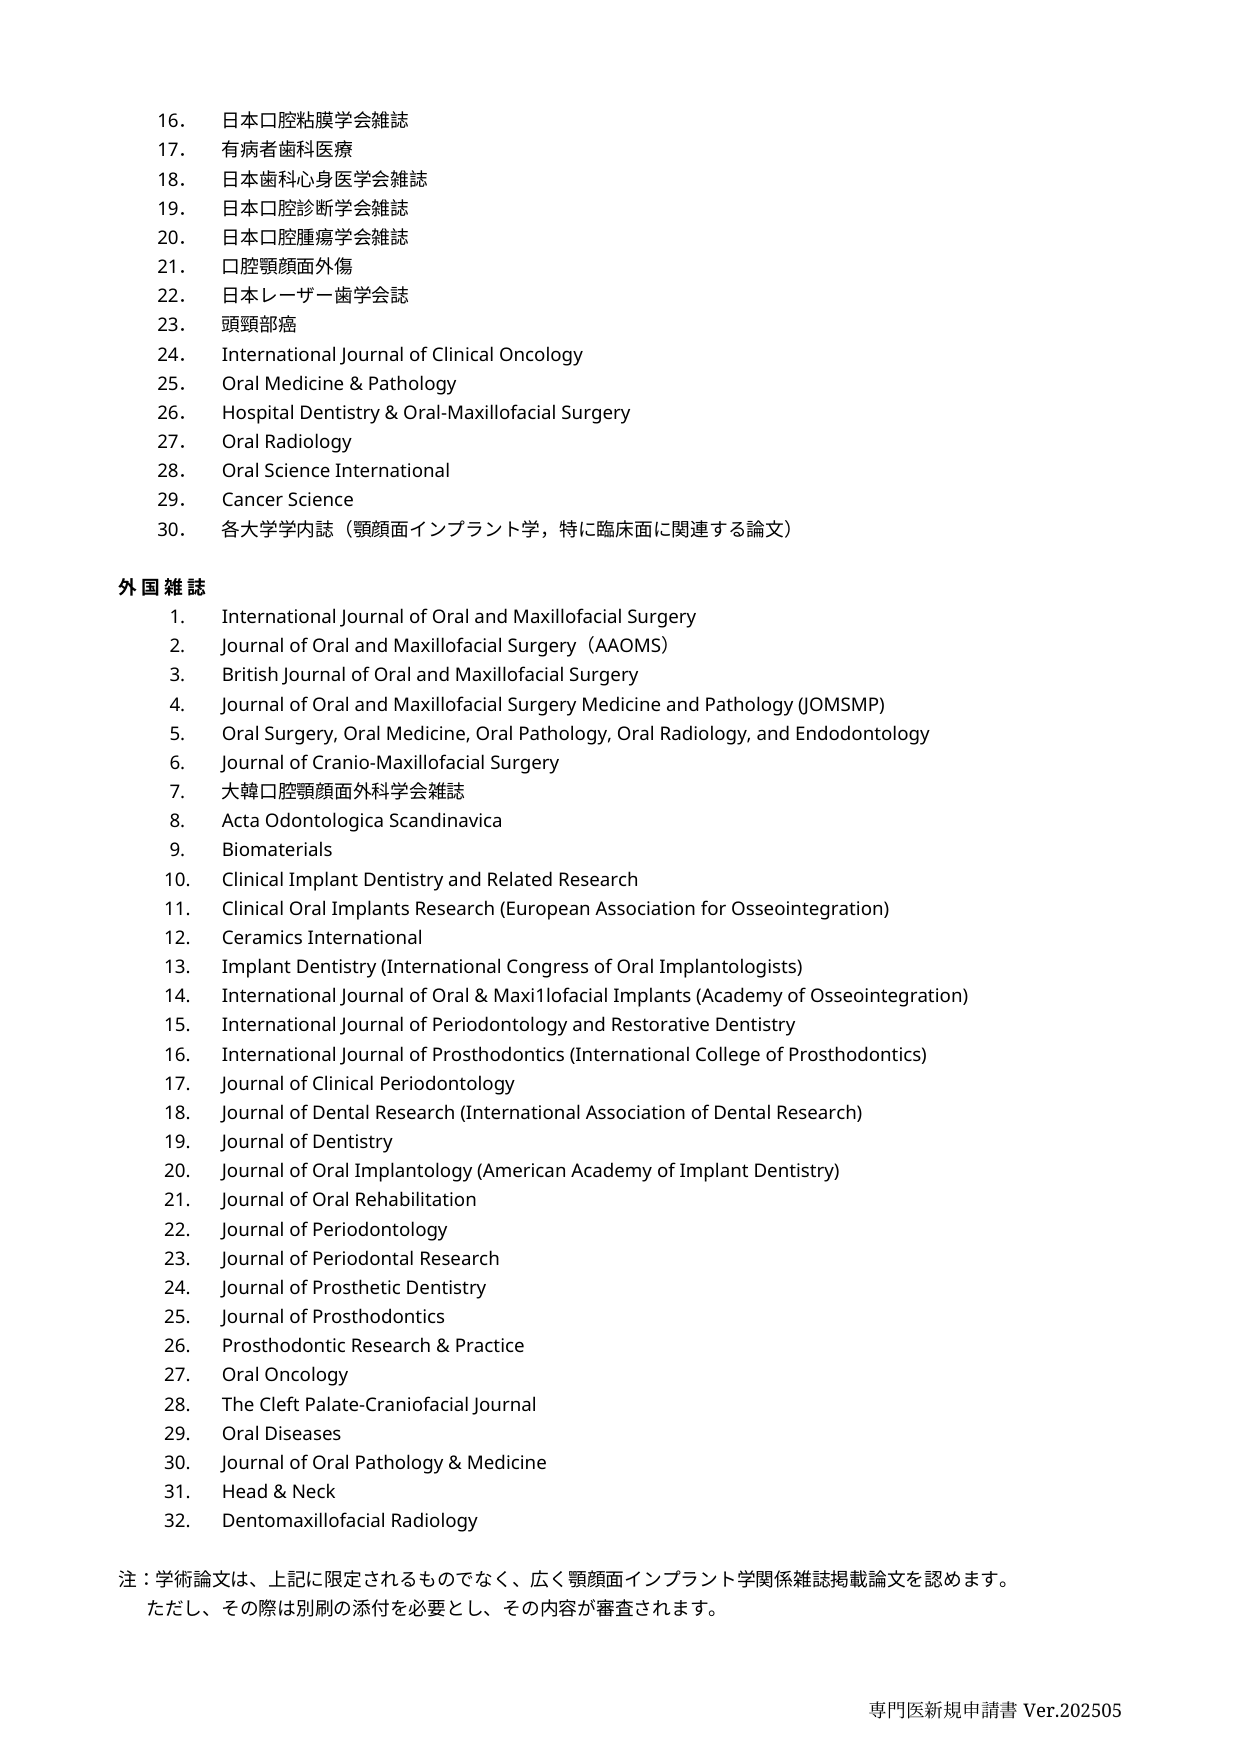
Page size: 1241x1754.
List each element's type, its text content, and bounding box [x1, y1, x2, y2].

text 28. The Cleft Palate-Craniofacial Journal [118, 1388, 1122, 1417]
text 8. Acta Odontologica Scandinavica [118, 804, 1122, 833]
text 22． 日本レーザー歯学会誌 [118, 279, 1122, 308]
text 5. Oral Surgery, Oral Medicine, Oral Pathology, Oral Radiology, and Endodontology [118, 717, 1122, 746]
text 13. Implant Dentistry (International Congress of Oral Implantologists) [118, 950, 1122, 979]
text 19． 日本口腔診断学会雑誌 [118, 192, 1122, 221]
text 21. Journal of Oral Rehabilitation [118, 1183, 1122, 1213]
text 20. Journal of Oral Implantology (American Academy of Implant Dentistry) [118, 1154, 1122, 1183]
text 12. Ceramics International [118, 921, 1122, 950]
text 6. Journal of Cranio-Maxillofacial Surgery [118, 746, 1122, 775]
text 4. Journal of Oral and Maxillofacial Surgery Medicine and Pathology (JOMSMP) [118, 688, 1122, 717]
text 30． 各大学学内誌（顎顔面インプラント学，特に臨床面に関連する論文） [118, 513, 1122, 542]
text 17． 有病者歯科医療 [118, 133, 1122, 163]
text 16． 日本口腔粘膜学会雑誌 [118, 104, 1122, 133]
text 3. British Journal of Oral and Maxillofacial Surgery [118, 658, 1122, 688]
text 27. Oral Oncology [118, 1358, 1122, 1388]
text 10. Clinical Implant Dentistry and Related Research [118, 863, 1122, 892]
text 18. Journal of Dental Research (International Association of Dental Research) [118, 1096, 1122, 1125]
text 23. Journal of Periodontal Research [118, 1242, 1122, 1271]
text 1. International Journal of Oral and Maxillofacial Surgery [118, 600, 1122, 629]
text 20． 日本口腔腫瘍学会雑誌 [118, 221, 1122, 250]
text 注：学術論文は、上記に限定されるものでなく、広く顎顔面インプラント学関係雑誌掲載論文を認めます。 [118, 1563, 1122, 1592]
text 7. 大韓口腔顎顔面外科学会雑誌 [118, 775, 1122, 804]
text 17. Journal of Clinical Periodontology [118, 1067, 1122, 1096]
text 15. International Journal of Periodontology and Restorative Dentistry [118, 1008, 1122, 1038]
text ただし、その際は別刷の添付を必要とし、その内容が審査されます。 [146, 1592, 1122, 1621]
text 外 国 雑 誌 [118, 571, 1122, 600]
text 24． International Journal of Clinical Oncology [118, 338, 1122, 367]
text 30. Journal of Oral Pathology & Medicine [118, 1446, 1122, 1475]
text 29. Oral Diseases [118, 1417, 1122, 1446]
text 14. International Journal of Oral & Maxi1lofacial Implants (Academy of Osseointegration) [118, 979, 1122, 1008]
text 32. Dentomaxillofacial Radiology [118, 1504, 1122, 1533]
text 29． Cancer Science [118, 483, 1122, 513]
text 9. Biomaterials [118, 833, 1122, 863]
text 2. Journal of Oral and Maxillofacial Surgery（AAOMS） [118, 629, 1122, 658]
text 11. Clinical Oral Implants Research (European Association for Osseointegration) [118, 892, 1122, 921]
text 21． 口腔顎顔面外傷 [118, 250, 1122, 279]
text 16. International Journal of Prosthodontics (International College of Prosthodontics) [118, 1038, 1122, 1067]
text 19. Journal of Dentistry [118, 1125, 1122, 1154]
text 31. Head & Neck [118, 1475, 1122, 1504]
text 25． Oral Medicine & Pathology [118, 367, 1122, 396]
text 26. Prosthodontic Research & Practice [118, 1329, 1122, 1358]
text 22. Journal of Periodontology [118, 1213, 1122, 1242]
text 27． Oral Radiology [118, 425, 1122, 454]
text 28． Oral Science International [118, 454, 1122, 483]
text 25. Journal of Prosthodontics [118, 1300, 1122, 1329]
text 24. Journal of Prosthetic Dentistry [118, 1271, 1122, 1300]
text 18． 日本歯科心身医学会雑誌 [118, 163, 1122, 192]
text 23． 頭頸部癌 [118, 308, 1122, 338]
text 26． Hospital Dentistry & Oral-Maxillofacial Surgery [118, 396, 1122, 425]
